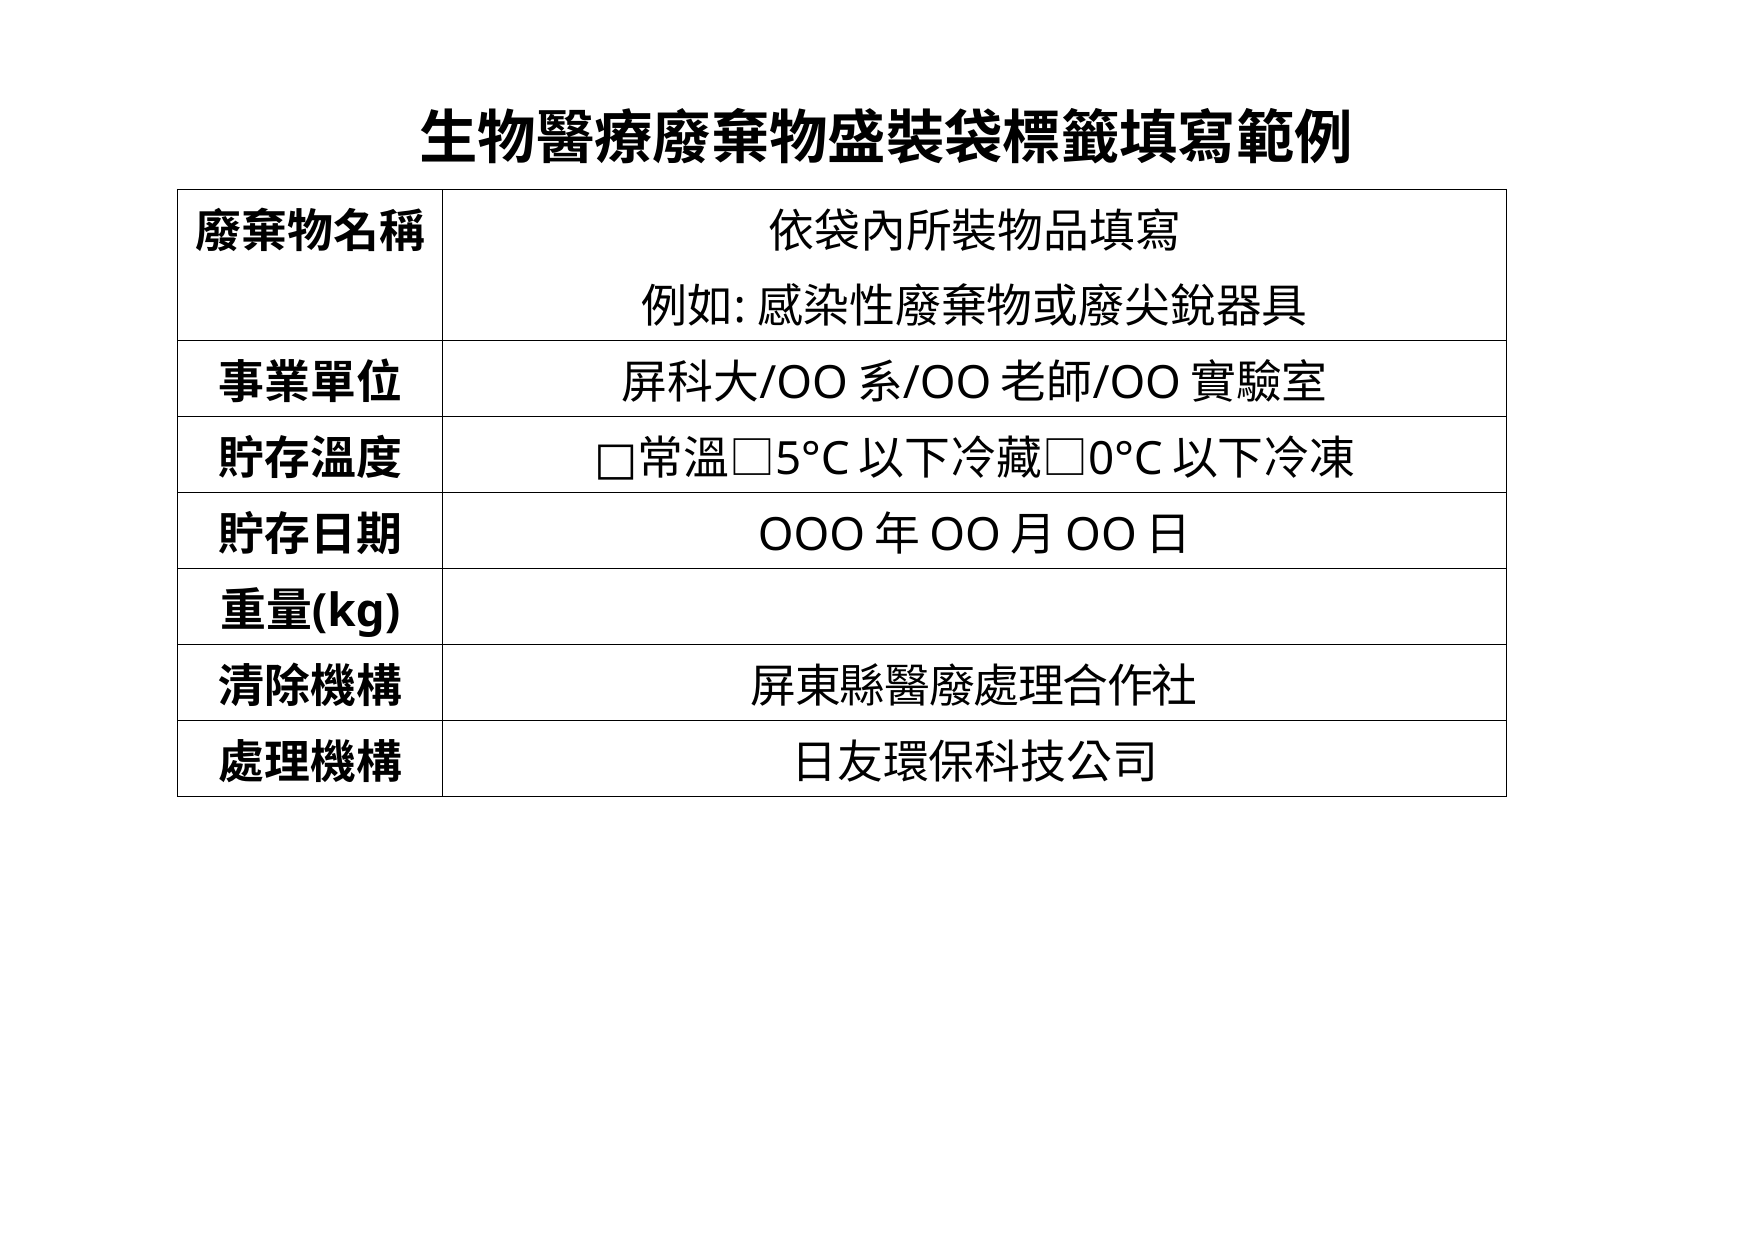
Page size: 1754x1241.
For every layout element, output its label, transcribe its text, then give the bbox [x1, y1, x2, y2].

table_cell 貯存日期 [178, 493, 442, 568]
table_cell □常溫□5°C以下冷藏□0°C以下冷凍 [443, 417, 1506, 492]
table_cell 重量(kg) [178, 569, 442, 644]
table_cell 屏科大/OO系/OO老師/OO實驗室 [443, 341, 1506, 416]
table_cell 事業單位 [178, 341, 442, 416]
table_cell 清除機構 [178, 645, 442, 720]
table_cell 日友環保科技公司 [443, 721, 1506, 796]
table_cell [443, 569, 1506, 644]
table_cell 貯存溫度 [178, 417, 442, 492]
text 生物醫療廢棄物盛裝袋標籤填寫範例 [59, 76, 1713, 189]
table_cell 處理機構 [178, 721, 442, 796]
table_header 廢棄物名稱 [178, 190, 442, 340]
table_cell 屏東縣醫廢處理合作社 [443, 645, 1506, 720]
table_header 依袋內所裝物品填寫 例如: 感染性廢棄物或廢尖銳器具 [443, 190, 1506, 340]
table_cell OOO年OO月OO日 [443, 493, 1506, 568]
